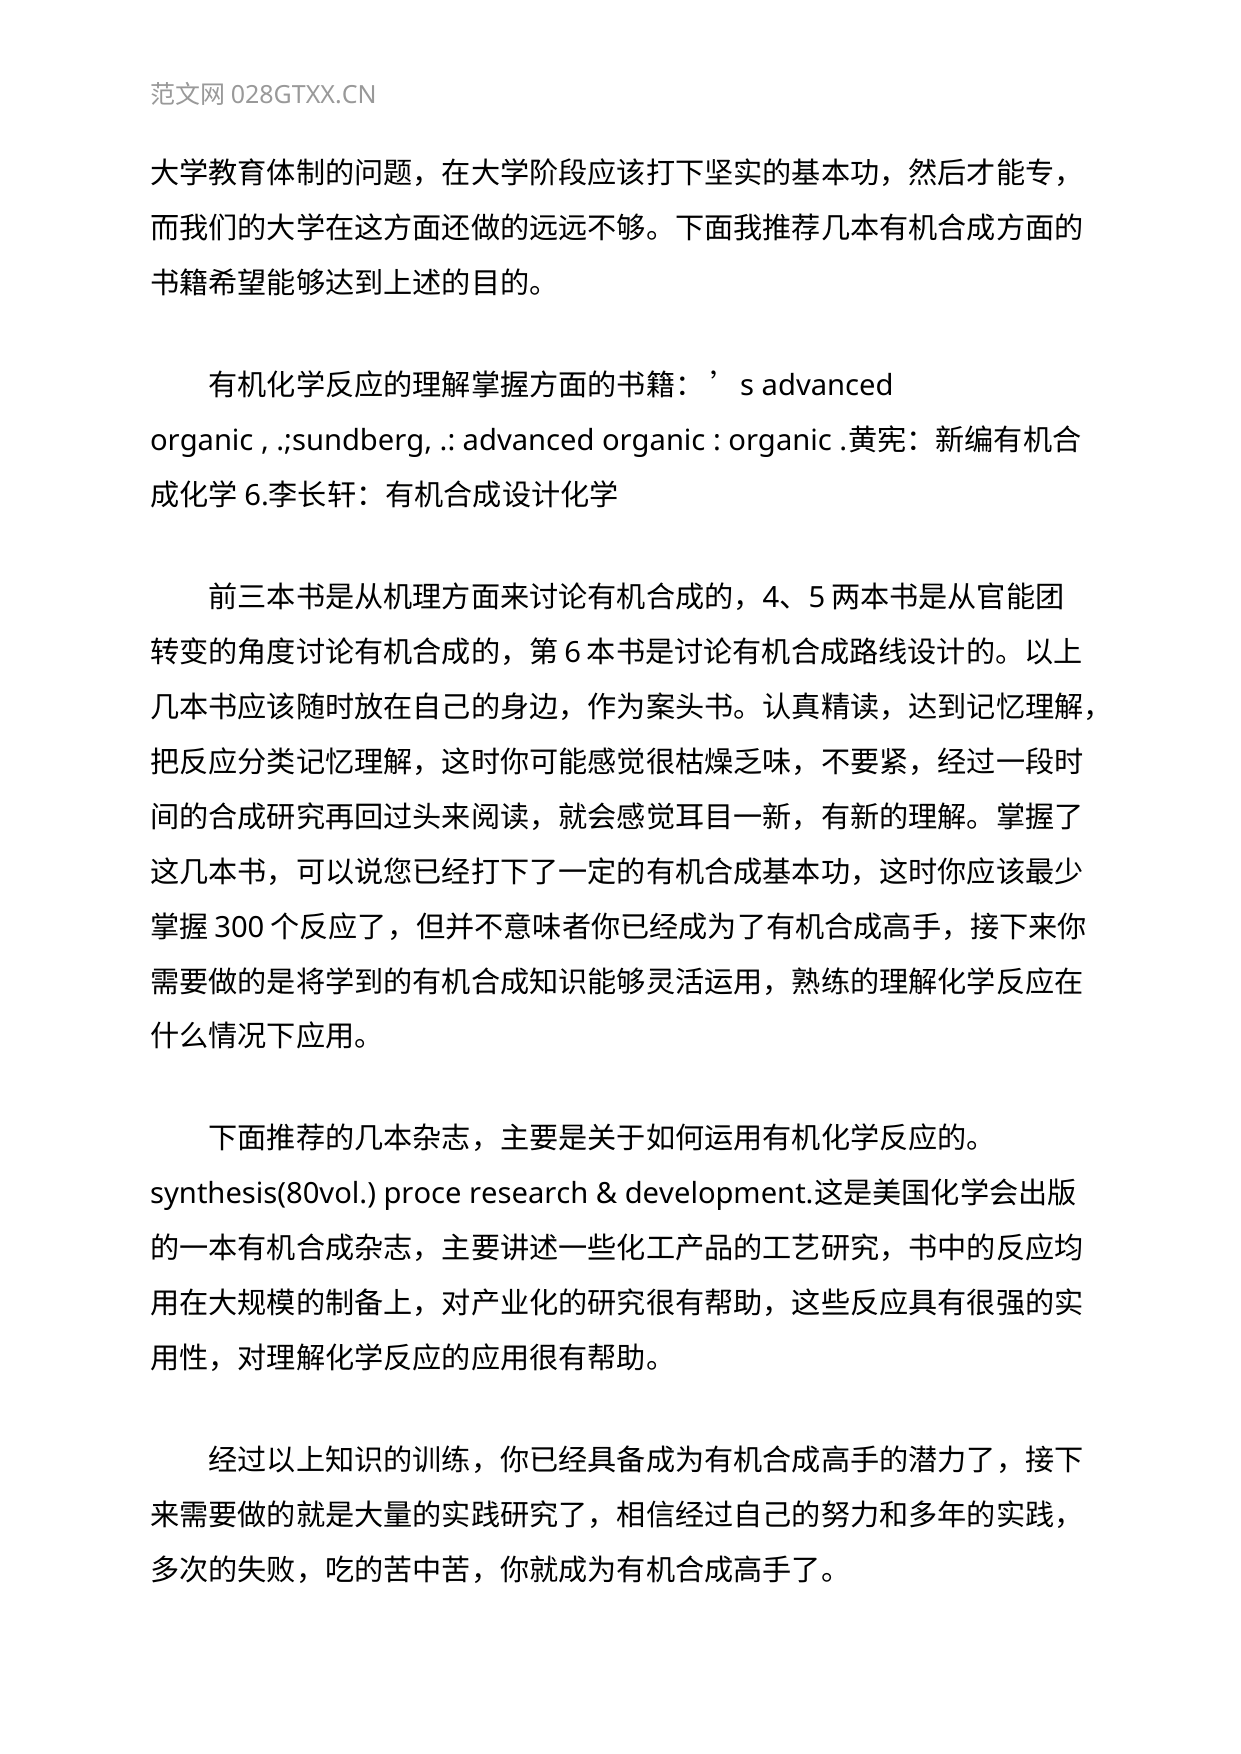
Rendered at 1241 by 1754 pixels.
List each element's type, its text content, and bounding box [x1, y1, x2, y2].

text 有机化学反应的理解掌握方面的书籍： ’s advanced organic , .;sundberg, .: advanced organic : organic .黄宪：新编有机合成化学 6.李长轩：有机合成设计化学 [150, 362, 1090, 514]
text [150, 150, 1090, 302]
text 下面推荐的几本杂志，主要是关于如何运用有机化学反应的。 synthesis(80vol.) proce research & development.这是美国化学会出版的一本有机合成杂志，主要讲述一些化工产品的工艺研究，书中的反应均用在大规模的制备上，对产业化的研究很有帮助，这些反应具有很强的实用性，对理解化学反应的应用很有帮助。 [150, 1115, 1090, 1377]
text 经过以上知识的训练，你已经具备成为有机合成高手的潜力了，接下来需要做的就是大量的实践研究了，相信经过自己的努力和多年的实践，多次的失败，吃的苦中苦，你就成为有机合成高手了。 [150, 1436, 1090, 1588]
text 前三本书是从机理方面来讨论有机合成的，4、5两本书是从官能团转变的角度讨论有机合成的，第6本书是讨论有机合成路线设计的。以上几本书应该随时放在自己的身边，作为案头书。认真精读，达到记忆理解，把反应分类记忆理解，这时你可能感觉很枯燥乏味，不要紧，经过一段时间的合成研究再回过头来阅读，就会感觉耳目一新，有新的理解。掌握了这几本书，可以说您已经打下了一定的有机合成基本功，这时你应该最少掌握300个反应了，但并不意味者你已经成为了有机合成高手，接下来你需要做的是将学到的有机合成知识能够灵活运用，熟练的理解化学反应在什么情况下应用。 [150, 573, 1090, 1055]
